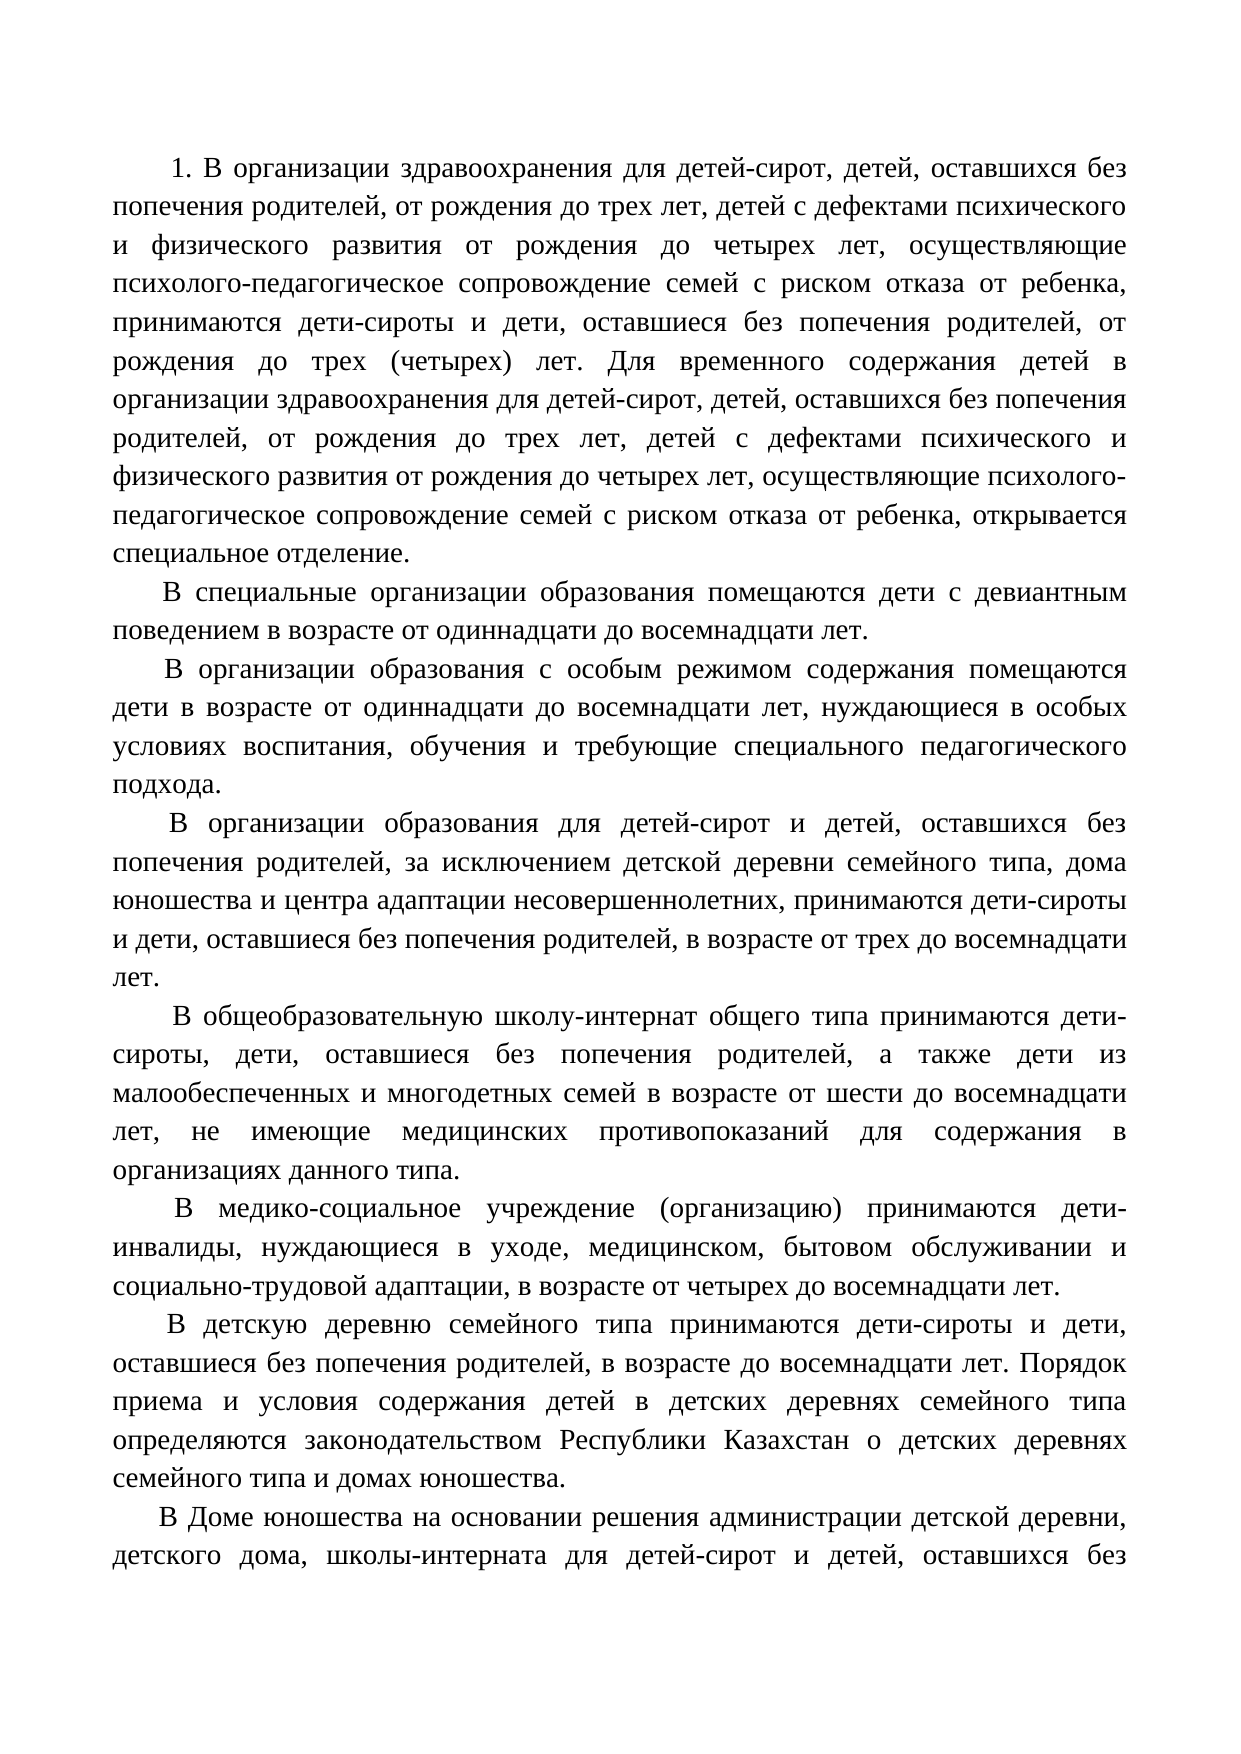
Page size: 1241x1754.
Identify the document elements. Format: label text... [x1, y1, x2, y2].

text В организации образования для детей-сирот и детей, оставшихся без попечения родителей, за исключением детской деревни семейного типа, дома юношества и центра адаптации несовершеннолетних, принимаются дети-сироты и дети, оставшиеся без попечения родителей, в возрасте от трех до восемнадцати лет. [112, 805, 1128, 993]
text В специальные организации образования помещаются дети с девиантным поведением в возрасте от одиннадцати до восемнадцати лет. [112, 574, 1128, 646]
text В общеобразовательную школу-интернат общего типа принимаются дети-сироты, дети, оставшиеся без попечения родителей, а также дети из малообеспеченных и многодетных семей в возрасте от шести до восемнадцати лет, не имеющие медицинских противопоказаний для содержания в организациях данного типа. [112, 998, 1128, 1186]
text В медико-социальное учреждение (организацию) принимаются дети-инвалиды, нуждающиеся в уходе, медицинском, бытовом обслуживании и социально-трудовой адаптации, в возрасте от четырех до восемнадцати лет. [112, 1191, 1128, 1301]
text В организации образования с особым режимом содержания помещаются дети в возрасте от одиннадцати до восемнадцати лет, нуждающиеся в особых условиях воспитания, обучения и требующие специального педагогического подхода. [112, 651, 1128, 800]
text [112, 1499, 1128, 1571]
text В детскую деревню семейного типа принимаются дети-сироты и дети, оставшиеся без попечения родителей, в возрасте до восемнадцати лет. Порядок приема и условия содержания детей в детских деревнях семейного типа определяются законодательством Республики Казахстан о детских деревнях семейного типа и домах юношества. [112, 1306, 1128, 1494]
text 1. В организации здравоохранения для детей-сирот, детей, оставшихся без попечения родителей, от рождения до трех лет, детей с дефектами психического и физического развития от рождения до четырех лет, осуществляющие психолого-педагогическое сопровождение семей с риском отказа от ребенка, принимаются дети-сироты и дети, оставшиеся без попечения родителей, от рождения до трех (четырех) лет. Для временного содержания детей в организации здравоохранения для детей-сирот, детей, оставшихся без попечения родителей, от рождения до трех лет, детей с дефектами психического и физического развития от рождения до четырех лет, осуществляющие психолого-педагогическое сопровождение семей с риском отказа от ребенка, открывается специальное отделение. [112, 150, 1128, 569]
